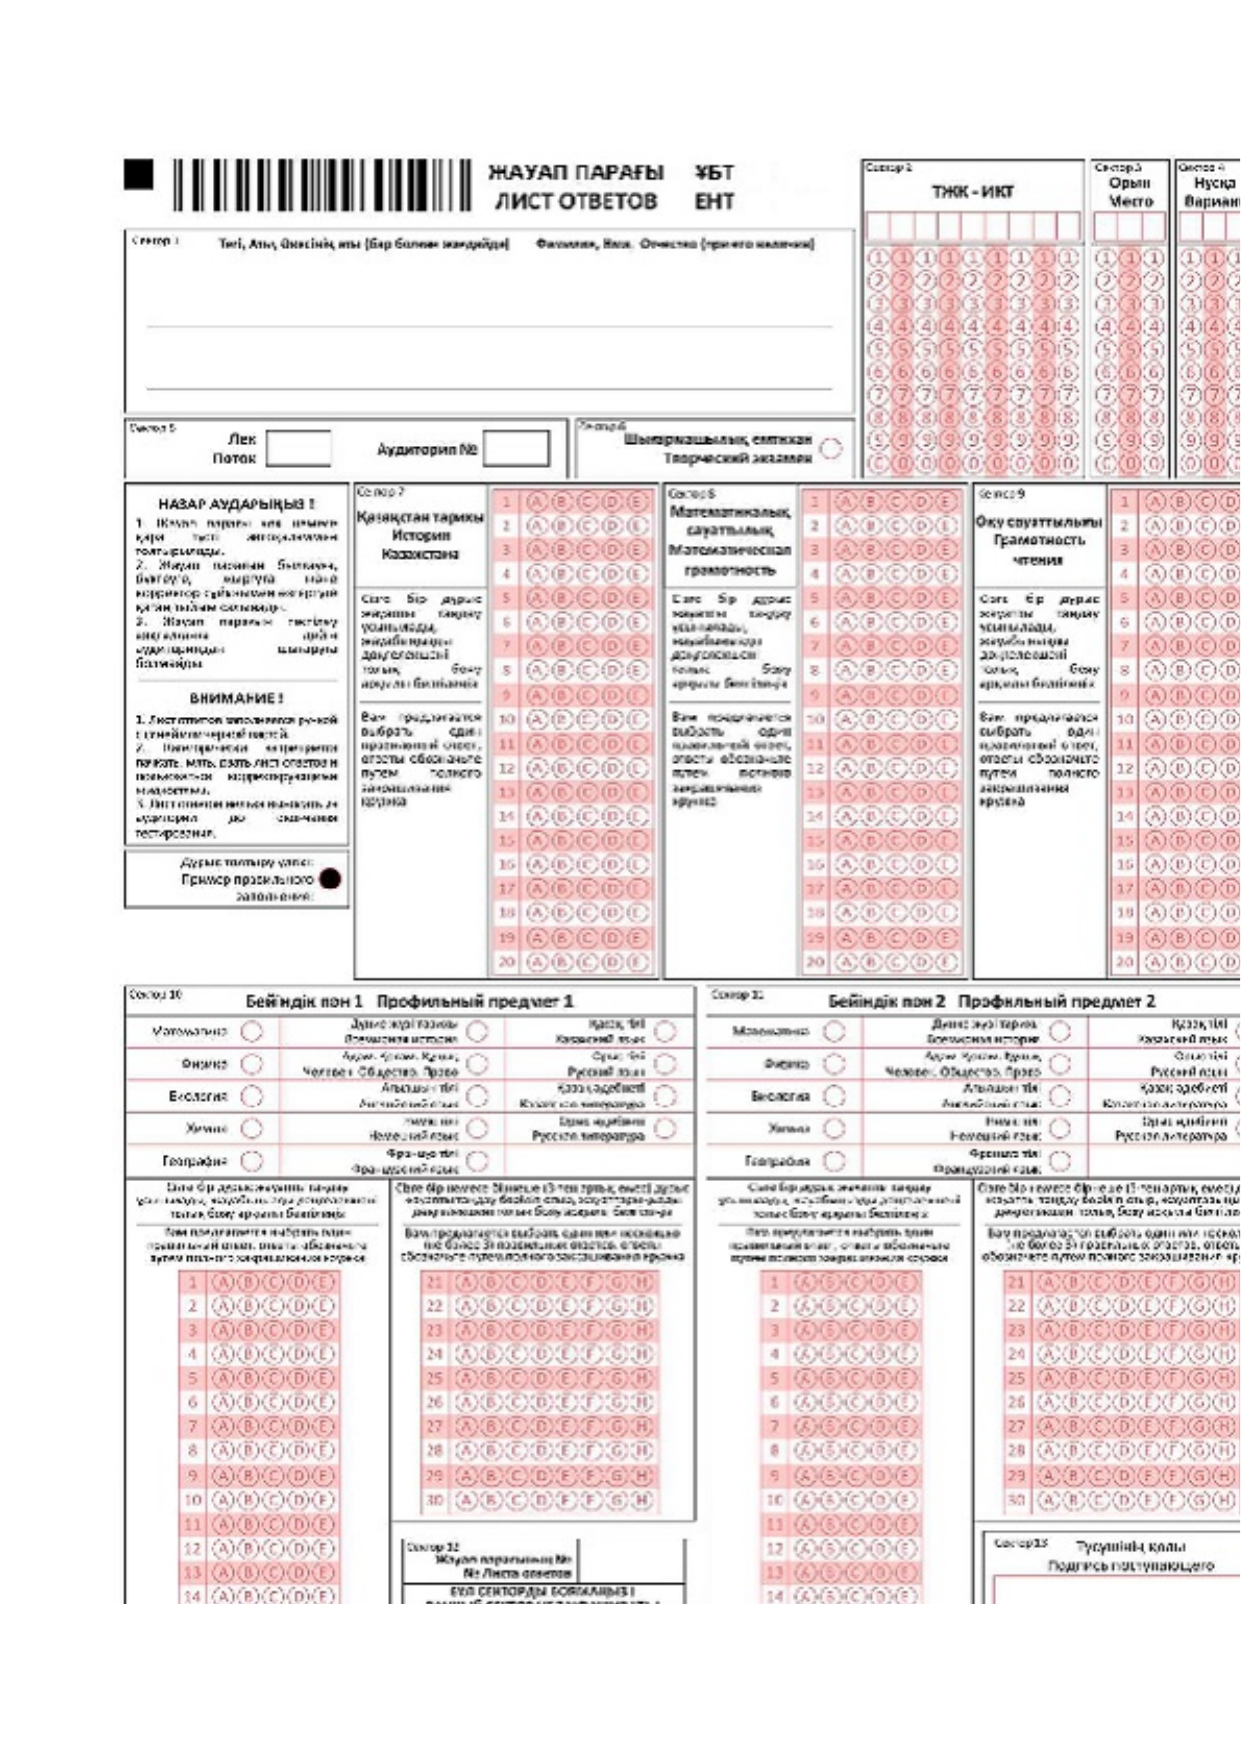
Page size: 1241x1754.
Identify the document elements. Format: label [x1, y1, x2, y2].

picture [112, 150, 1241, 1604]
